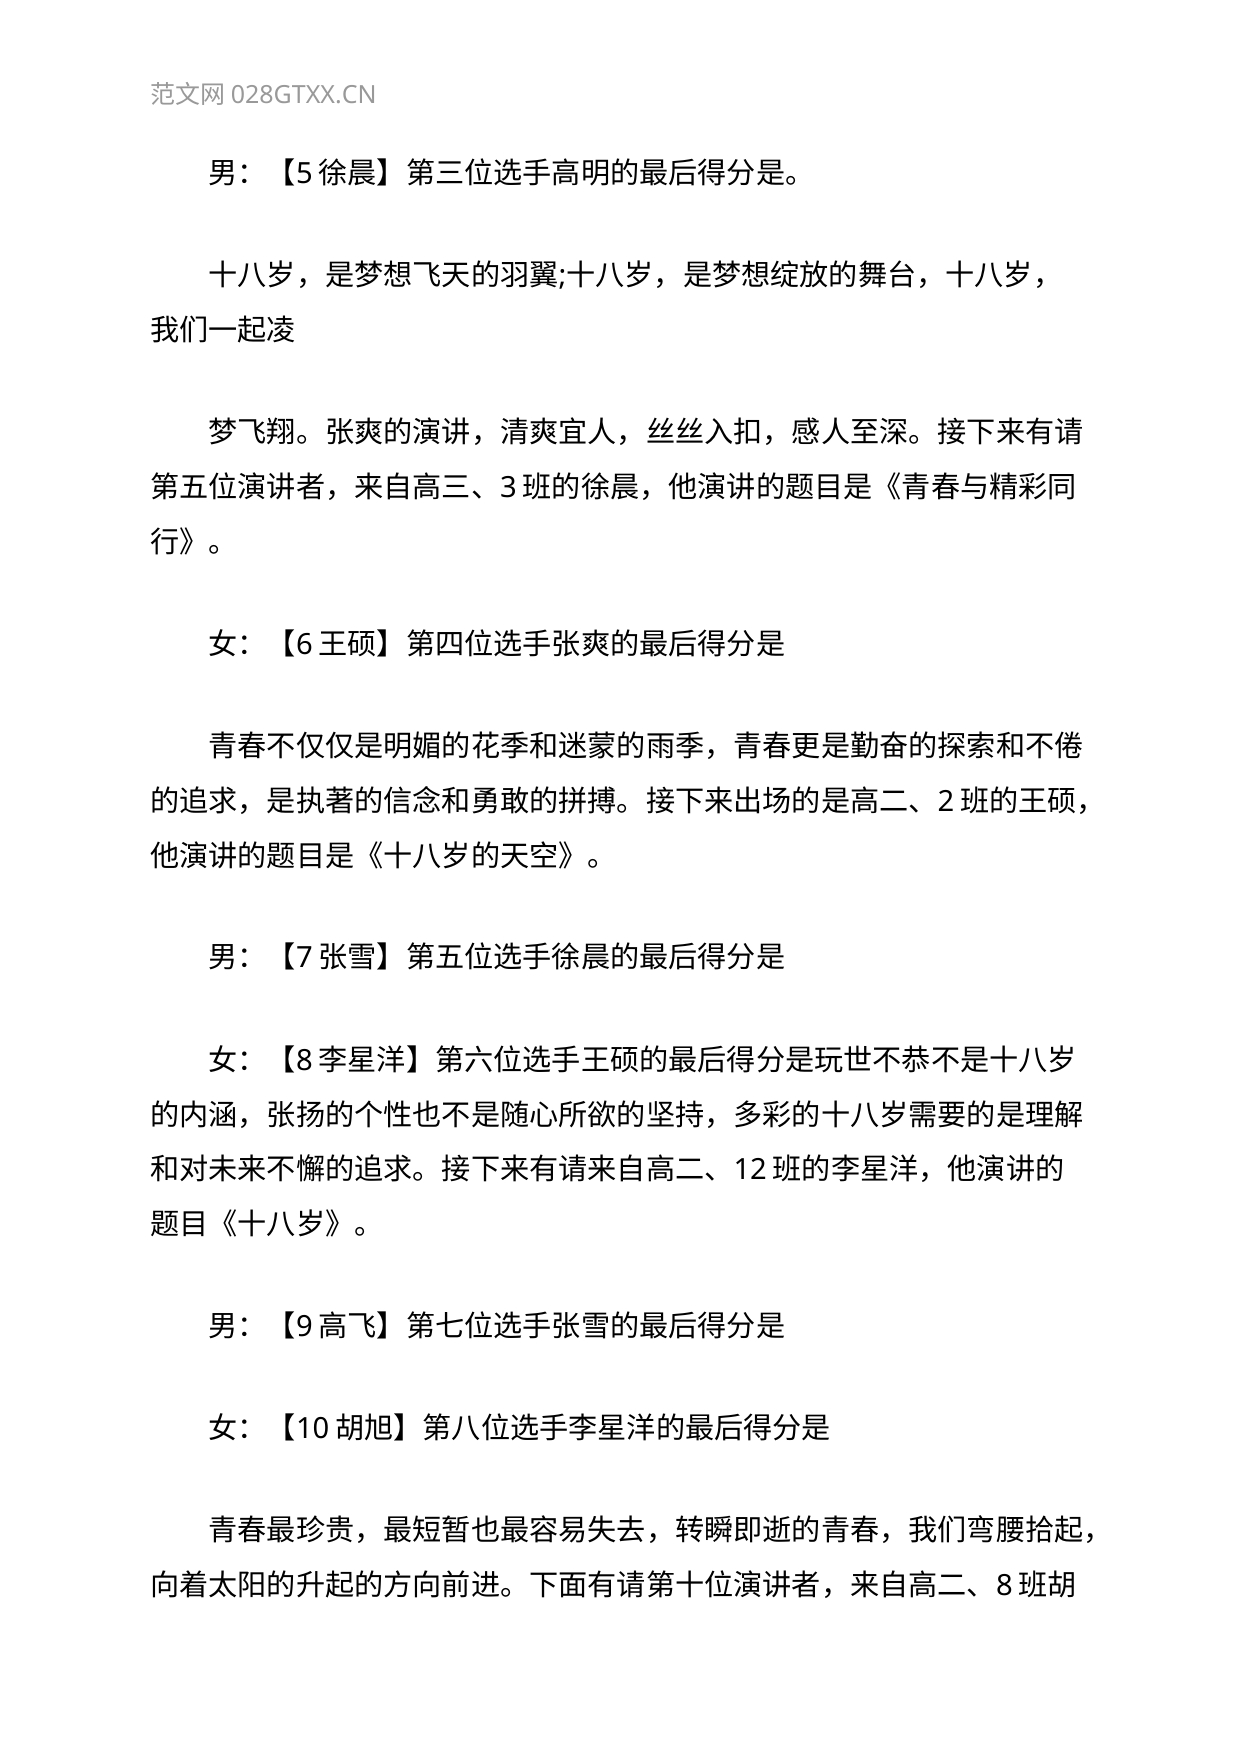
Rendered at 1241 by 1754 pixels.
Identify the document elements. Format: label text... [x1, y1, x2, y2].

text 十八岁，是梦想飞天的羽翼;十八岁，是梦想绽放的舞台，十八岁，我们一起凌 [150, 252, 1090, 349]
text 女：【8李星洋】第六位选手王硕的最后得分是玩世不恭不是十八岁的内涵，张扬的个性也不是随心所欲的坚持，多彩的十八岁需要的是理解和对未来不懈的追求。接下来有请来自高二、12班的李星洋，他演讲的题目《十八岁》。 [150, 1036, 1090, 1243]
text 女：【6王硕】第四位选手张爽的最后得分是 [150, 620, 1090, 663]
text 男：【9高飞】第七位选手张雪的最后得分是 [150, 1303, 1090, 1345]
text 男：【7张雪】第五位选手徐晨的最后得分是 [150, 934, 1090, 976]
text 青春不仅仅是明媚的花季和迷蒙的雨季，青春更是勤奋的探索和不倦的追求，是执著的信念和勇敢的拼搏。接下来出场的是高二、2班的王硕，他演讲的题目是《十八岁的天空》。 [150, 722, 1090, 874]
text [150, 1507, 1090, 1604]
text 梦飞翔。张爽的演讲，清爽宜人，丝丝入扣，感人至深。接下来有请第五位演讲者，来自高三、3班的徐晨，他演讲的题目是《青春与精彩同行》。 [150, 409, 1090, 561]
text 女：【10胡旭】第八位选手李星洋的最后得分是 [150, 1405, 1090, 1447]
text 男：【5徐晨】第三位选手高明的最后得分是。 [150, 150, 1090, 192]
